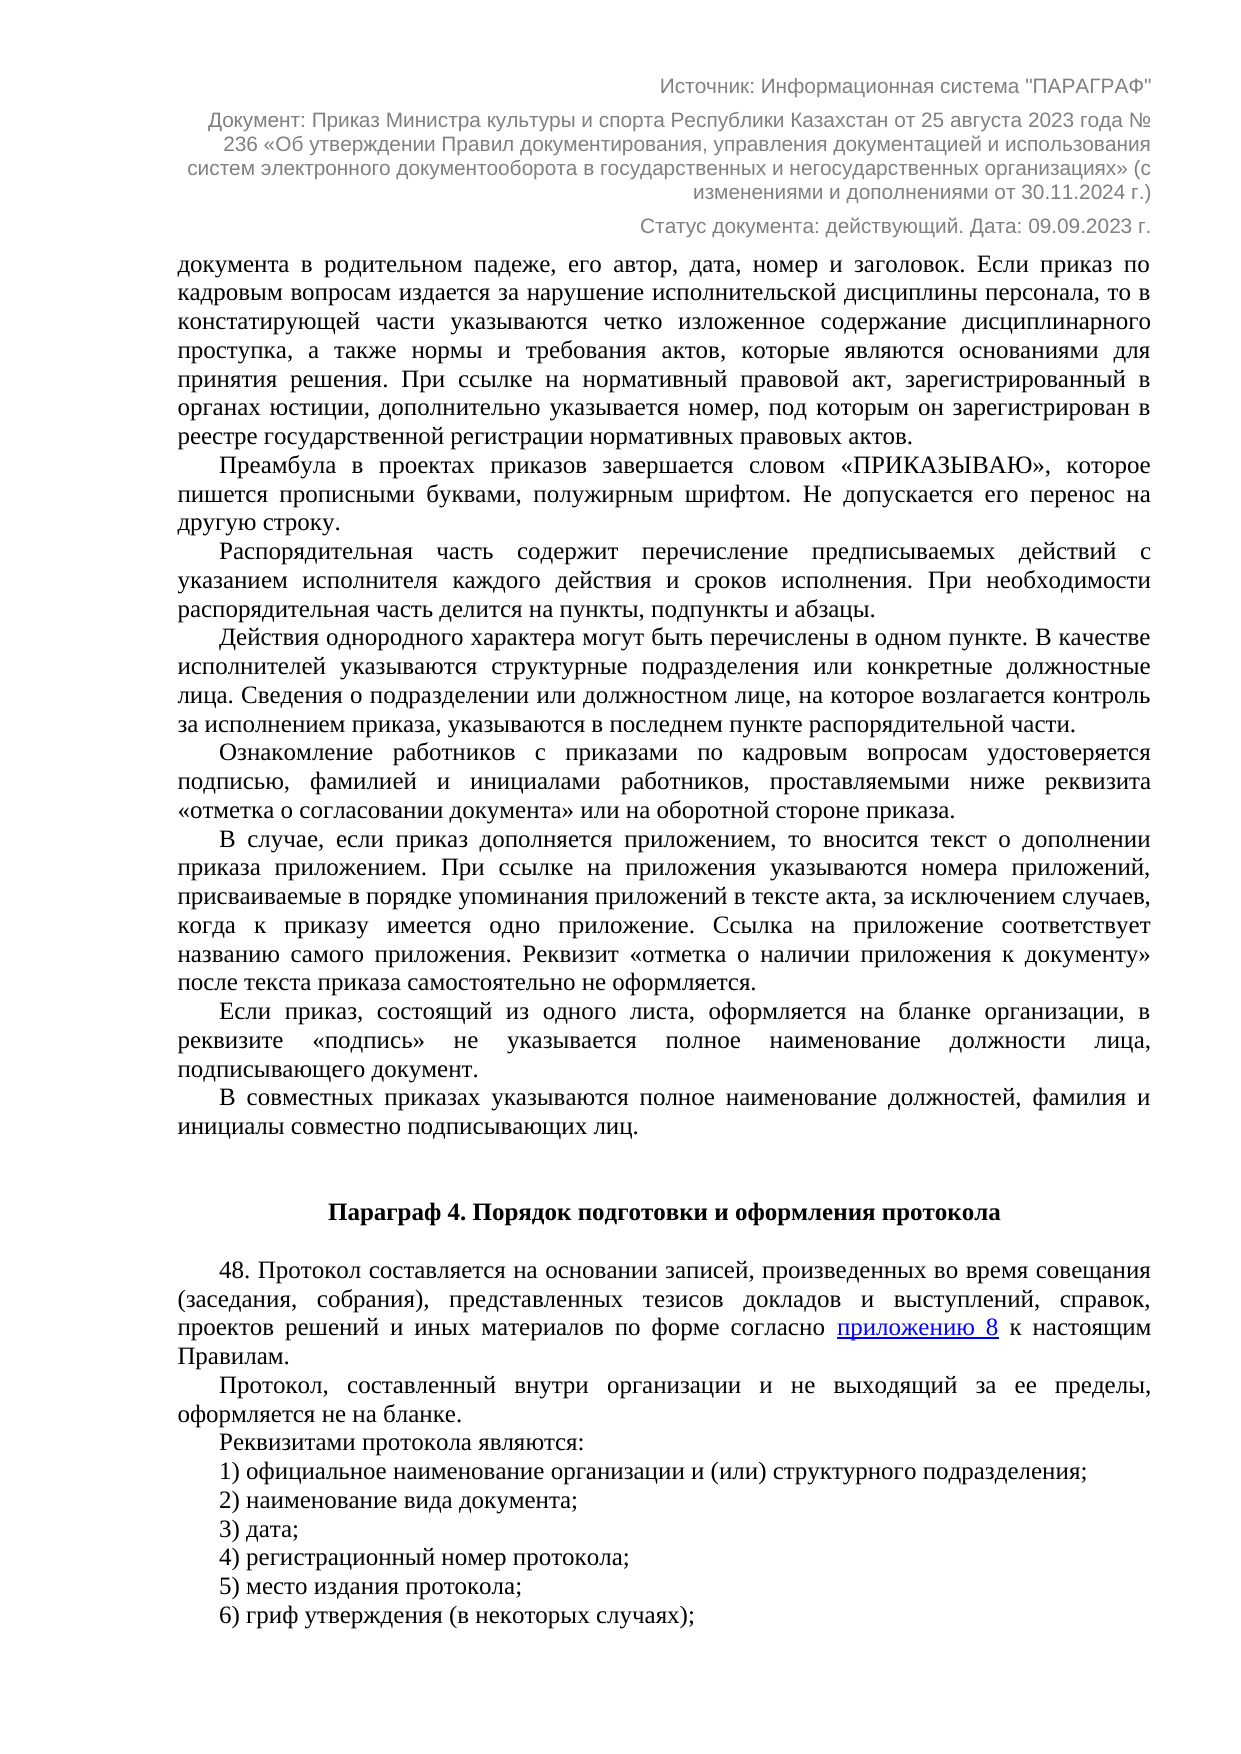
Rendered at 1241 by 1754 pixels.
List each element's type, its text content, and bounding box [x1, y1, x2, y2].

text 5) место издания протокола; [177, 1571, 1152, 1600]
text В случае, если приказ дополняется приложением, то вносится текст о дополнении приказа приложением. При ссылке на приложения указываются номера приложений, присваиваемые в порядке упоминания приложений в тексте акта, за исключением случаев, когда к приказу имеется одно приложение. Ссылка на приложение соответствует названию самого приложения. Реквизит «отметка о наличии приложения к документу» после текста приказа самостоятельно не оформляется. [177, 824, 1152, 996]
text Преамбула в проектах приказов завершается словом «ПРИКАЗЫВАЮ», которое пишется прописными буквами, полужирным шрифтом. Не допускается его перенос на другую строку. [177, 450, 1152, 536]
text Параграф 4. Порядок подготовки и оформления протокола [177, 1197, 1152, 1226]
text В совместных приказах указываются полное наименование должностей, фамилия и инициалы совместно подписывающих лиц. [177, 1082, 1152, 1140]
text Реквизитами протокола являются: [177, 1427, 1152, 1456]
text Действия однородного характера могут быть перечислены в одном пункте. В качестве исполнителей указываются структурные подразделения или конкретные должностные лица. Сведения о подразделении или должностном лице, на которое возлагается контроль за исполнением приказа, указываются в последнем пункте распорядительной части. [177, 622, 1152, 737]
text 2) наименование вида документа; [177, 1485, 1152, 1514]
text 48. Протокол составляется на основании записей, произведенных во время совещания (заседания, собрания), представленных тезисов докладов и выступлений, справок, проектов решений и иных материалов по форме согласно приложению 8 к настоящим Правилам. [177, 1255, 1152, 1370]
text 1) официальное наименование организации и (или) структурного подразделения; [177, 1456, 1152, 1485]
text 4) регистрационный номер протокола; [177, 1542, 1152, 1571]
text 6) гриф утверждения (в некоторых случаях); [177, 1600, 1152, 1629]
text Если приказ, состоящий из одного листа, оформляется на бланке организации, в реквизите «подпись» не указывается полное наименование должности лица, подписывающего документ. [177, 996, 1152, 1082]
text 3) дата; [177, 1514, 1152, 1542]
text Распорядительная часть содержит перечисление предписываемых действий с указанием исполнителя каждого действия и сроков исполнения. При необходимости распорядительная часть делится на пункты, подпункты и абзацы. [177, 536, 1152, 622]
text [177, 249, 1152, 450]
text Ознакомление работников с приказами по кадровым вопросам удостоверяется подписью, фамилией и инициалами работников, проставляемыми ниже реквизита «отметка о согласовании документа» или на оборотной стороне приказа. [177, 737, 1152, 824]
text Протокол, составленный внутри организации и не выходящий за ее пределы, оформляется не на бланке. [177, 1370, 1152, 1427]
